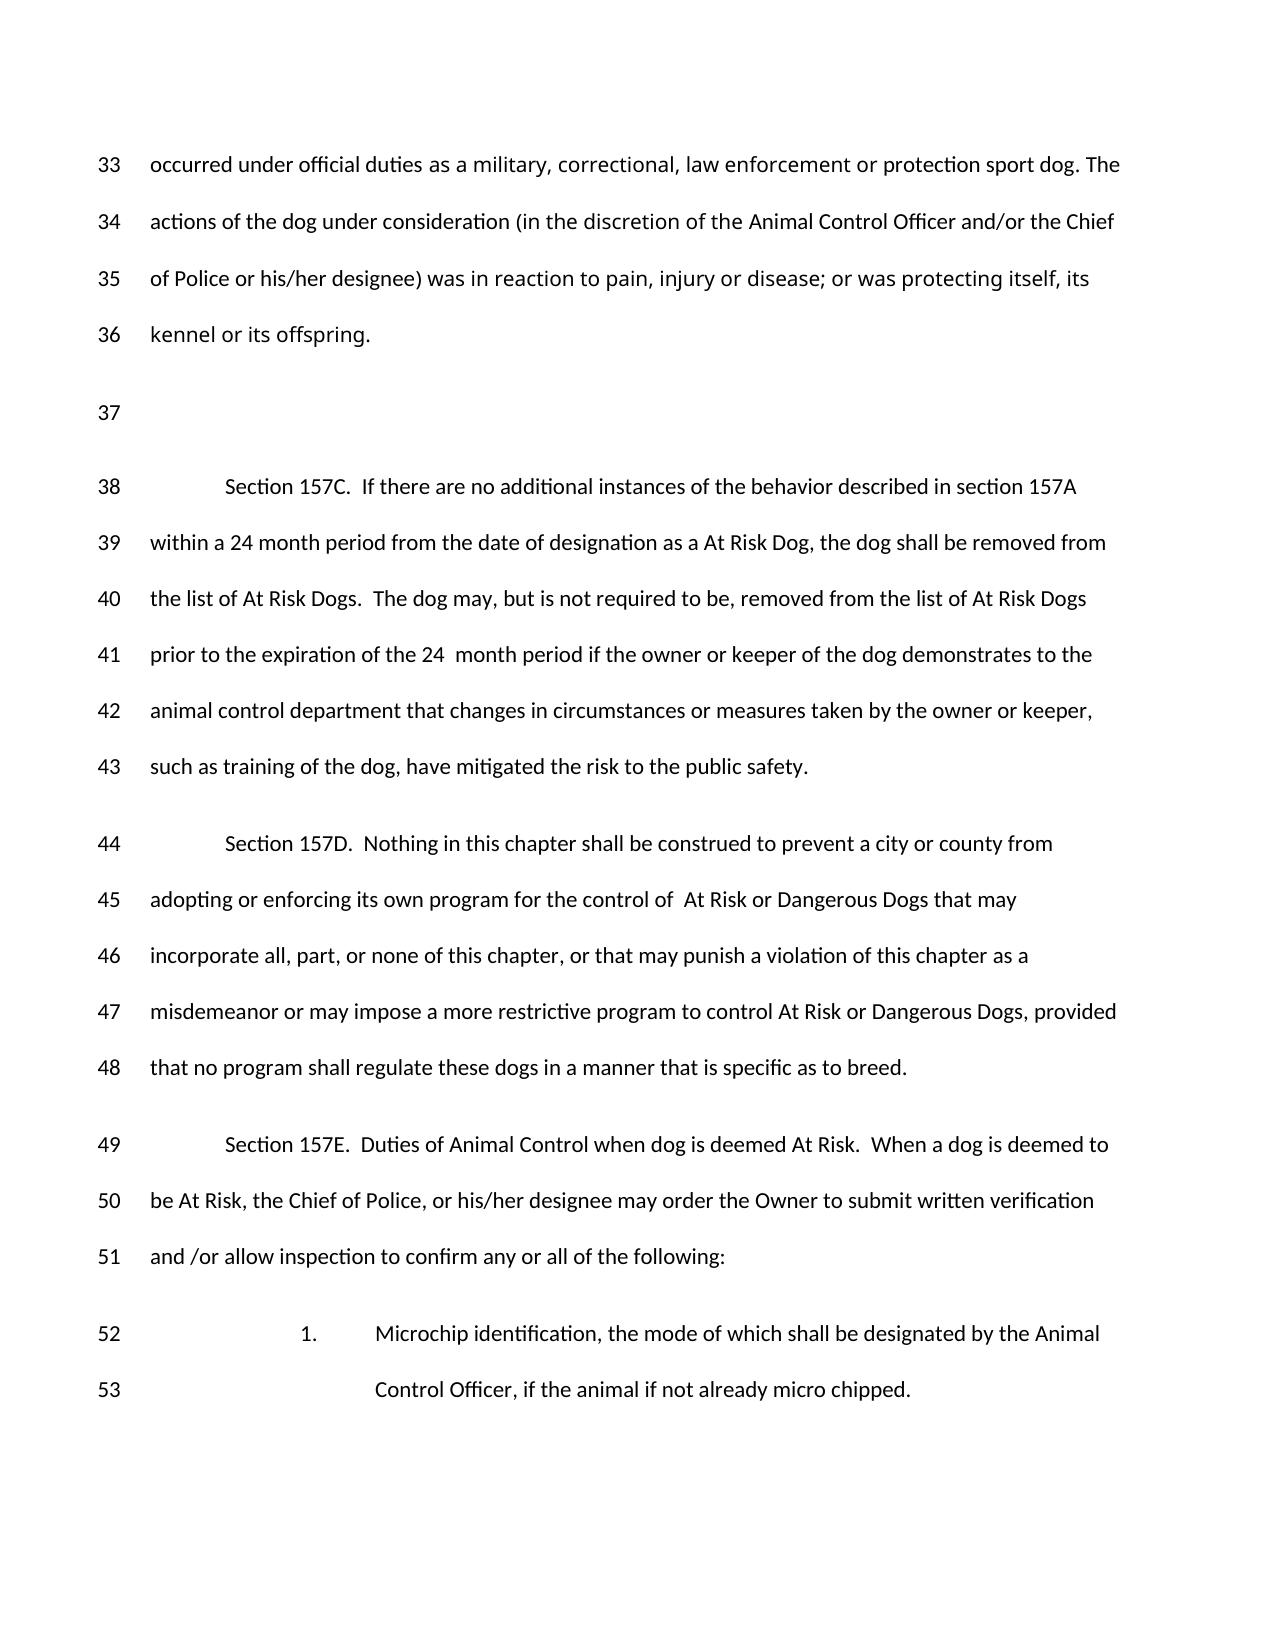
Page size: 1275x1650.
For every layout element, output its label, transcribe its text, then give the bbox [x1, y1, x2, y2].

list Microchip identification, the mode of which shall be designated by the Animal Control Officer, if the animal if not already micro chipped. [300, 1319, 1125, 1403]
text Section 157C. If there are no additional instances of the behavior described in section 157A within a 24 month period from the date of designation as a At Risk Dog, the dog shall be removed from the list of At Risk Dogs. The dog may, but is not required to be, removed from the list of At Risk Dogs prior to the expiration of the 24 month period if the owner or keeper of the dog demonstrates to the animal control department that changes in circumstances or measures taken by the owner or keeper, such as training of the dog, have mitigated the risk to the public safety. [150, 472, 1125, 780]
text Section 157E. Duties of Animal Control when dog is deemed At Risk. When a dog is deemed to be At Risk, the Chief of Police, or his/her designee may order the Owner to submit written verification and /or allow inspection to confirm any or all of the following: [150, 1130, 1125, 1270]
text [150, 150, 1125, 349]
text Section 157D. Nothing in this chapter shall be construed to prevent a city or county from adopting or enforcing its own program for the control of At Risk or Dangerous Dogs that may incorporate all, part, or none of this chapter, or that may punish a violation of this chapter as a misdemeanor or may impose a more restrictive program to control At Risk or Dangerous Dogs, provided that no program shall regulate these dogs in a manner that is specific as to breed. [150, 829, 1125, 1081]
